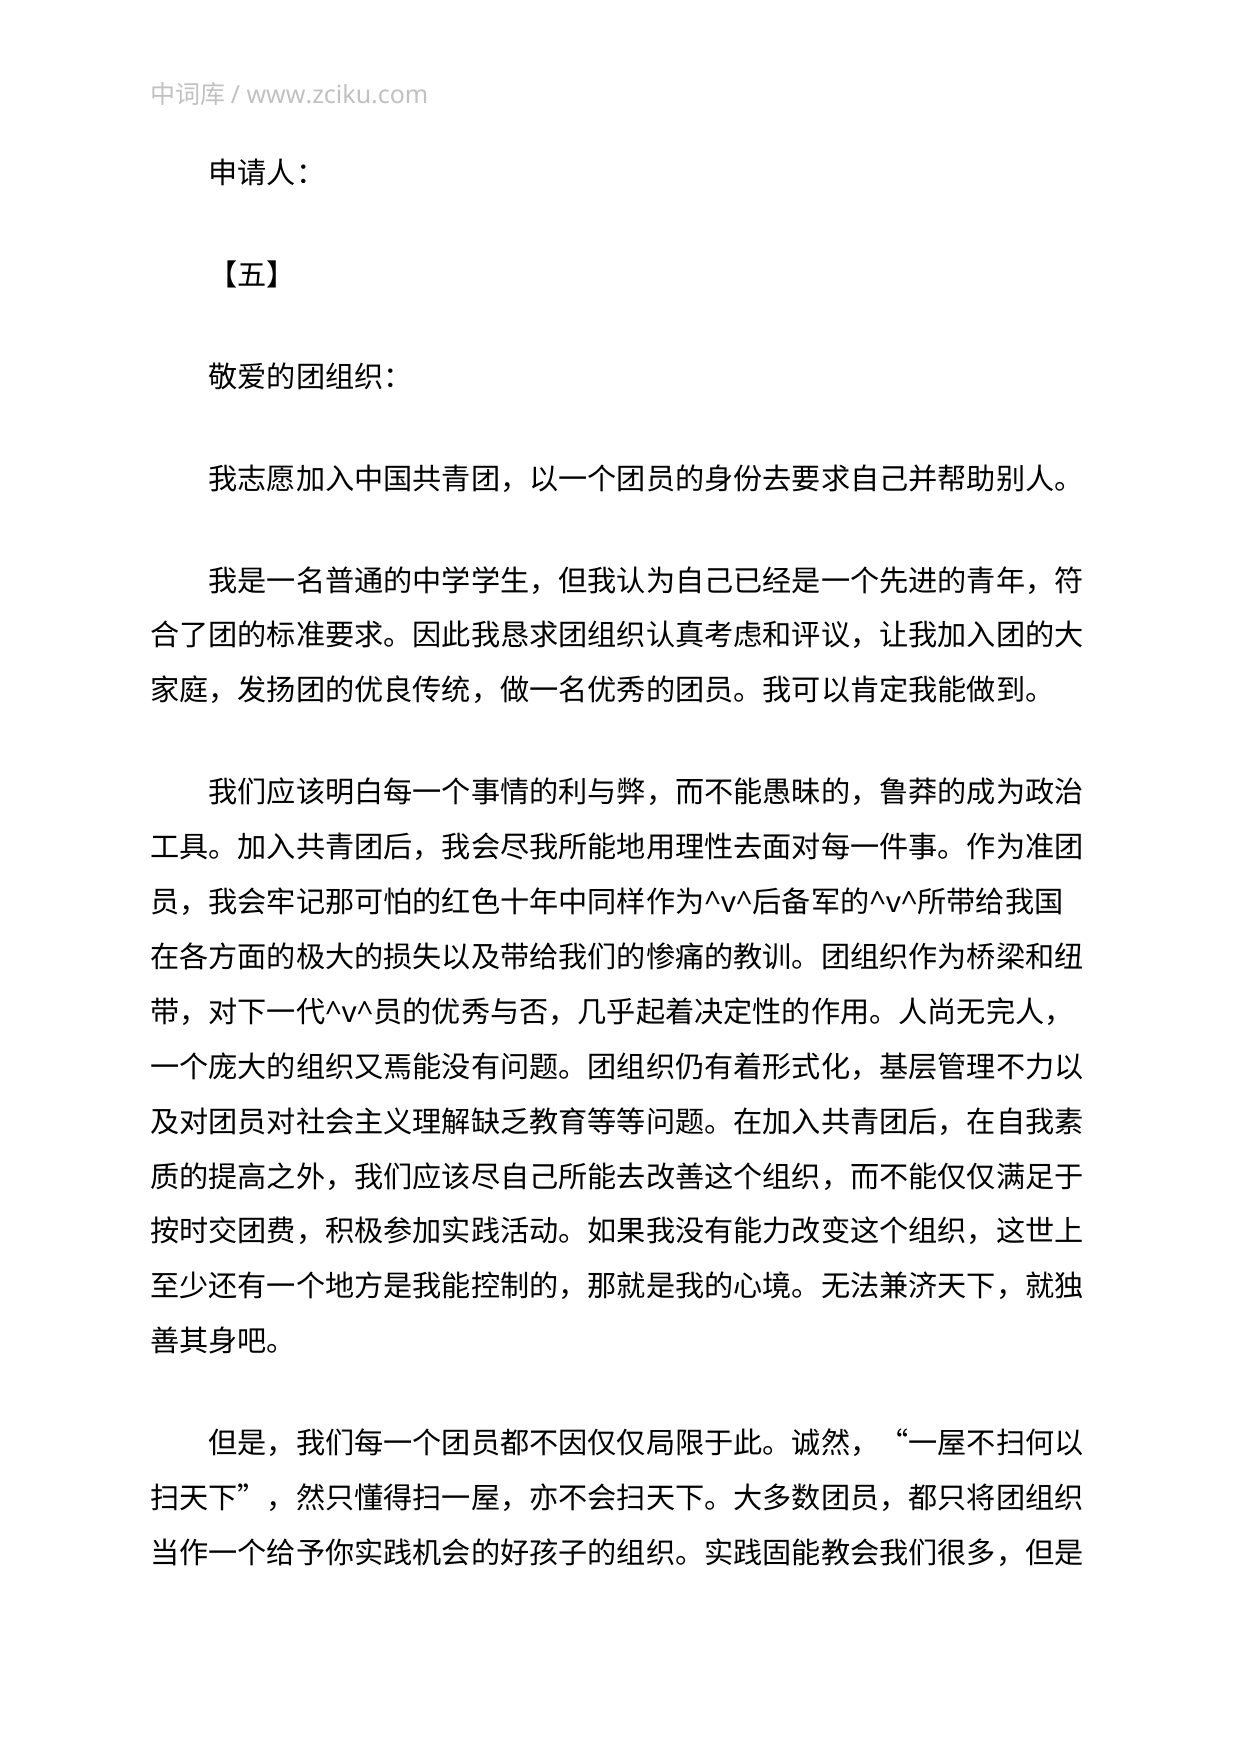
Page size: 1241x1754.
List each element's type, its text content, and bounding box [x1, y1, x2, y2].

text 我志愿加入中国共青团，以一个团员的身份去要求自己并帮助别人。 [150, 455, 1090, 498]
text 申请人： [150, 150, 1090, 192]
text 我是一名普通的中学学生，但我认为自己已经是一个先进的青年，符合了团的标准要求。因此我恳求团组织认真考虑和评议，让我加入团的大家庭，发扬团的优良传统，做一名优秀的团员。我可以肯定我能做到。 [150, 557, 1090, 709]
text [150, 1419, 1090, 1572]
text 我们应该明白每一个事情的利与弊，而不能愚昧的，鲁莽的成为政治工具。加入共青团后，我会尽我所能地用理性去面对每一件事。作为准团员，我会牢记那可怕的红色十年中同样作为^v^后备军的^v^所带给我国在各方面的极大的损失以及带给我们的惨痛的教训。团组织作为桥梁和纽带，对下一代^v^员的优秀与否，几乎起着决定性的作用。人尚无完人，一个庞大的组织又焉能没有问题。团组织仍有着形式化，基层管理不力以及对团员对社会主义理解缺乏教育等等问题。在加入共青团后，在自我素质的提高之外，我们应该尽自己所能去改善这个组织，而不能仅仅满足于按时交团费，积极参加实践活动。如果我没有能力改变这个组织，这世上至少还有一个地方是我能控制的，那就是我的心境。无法兼济天下，就独善其身吧。 [150, 769, 1090, 1360]
text 敬爱的团组织： [150, 353, 1090, 396]
text 【五】 [150, 252, 1090, 294]
